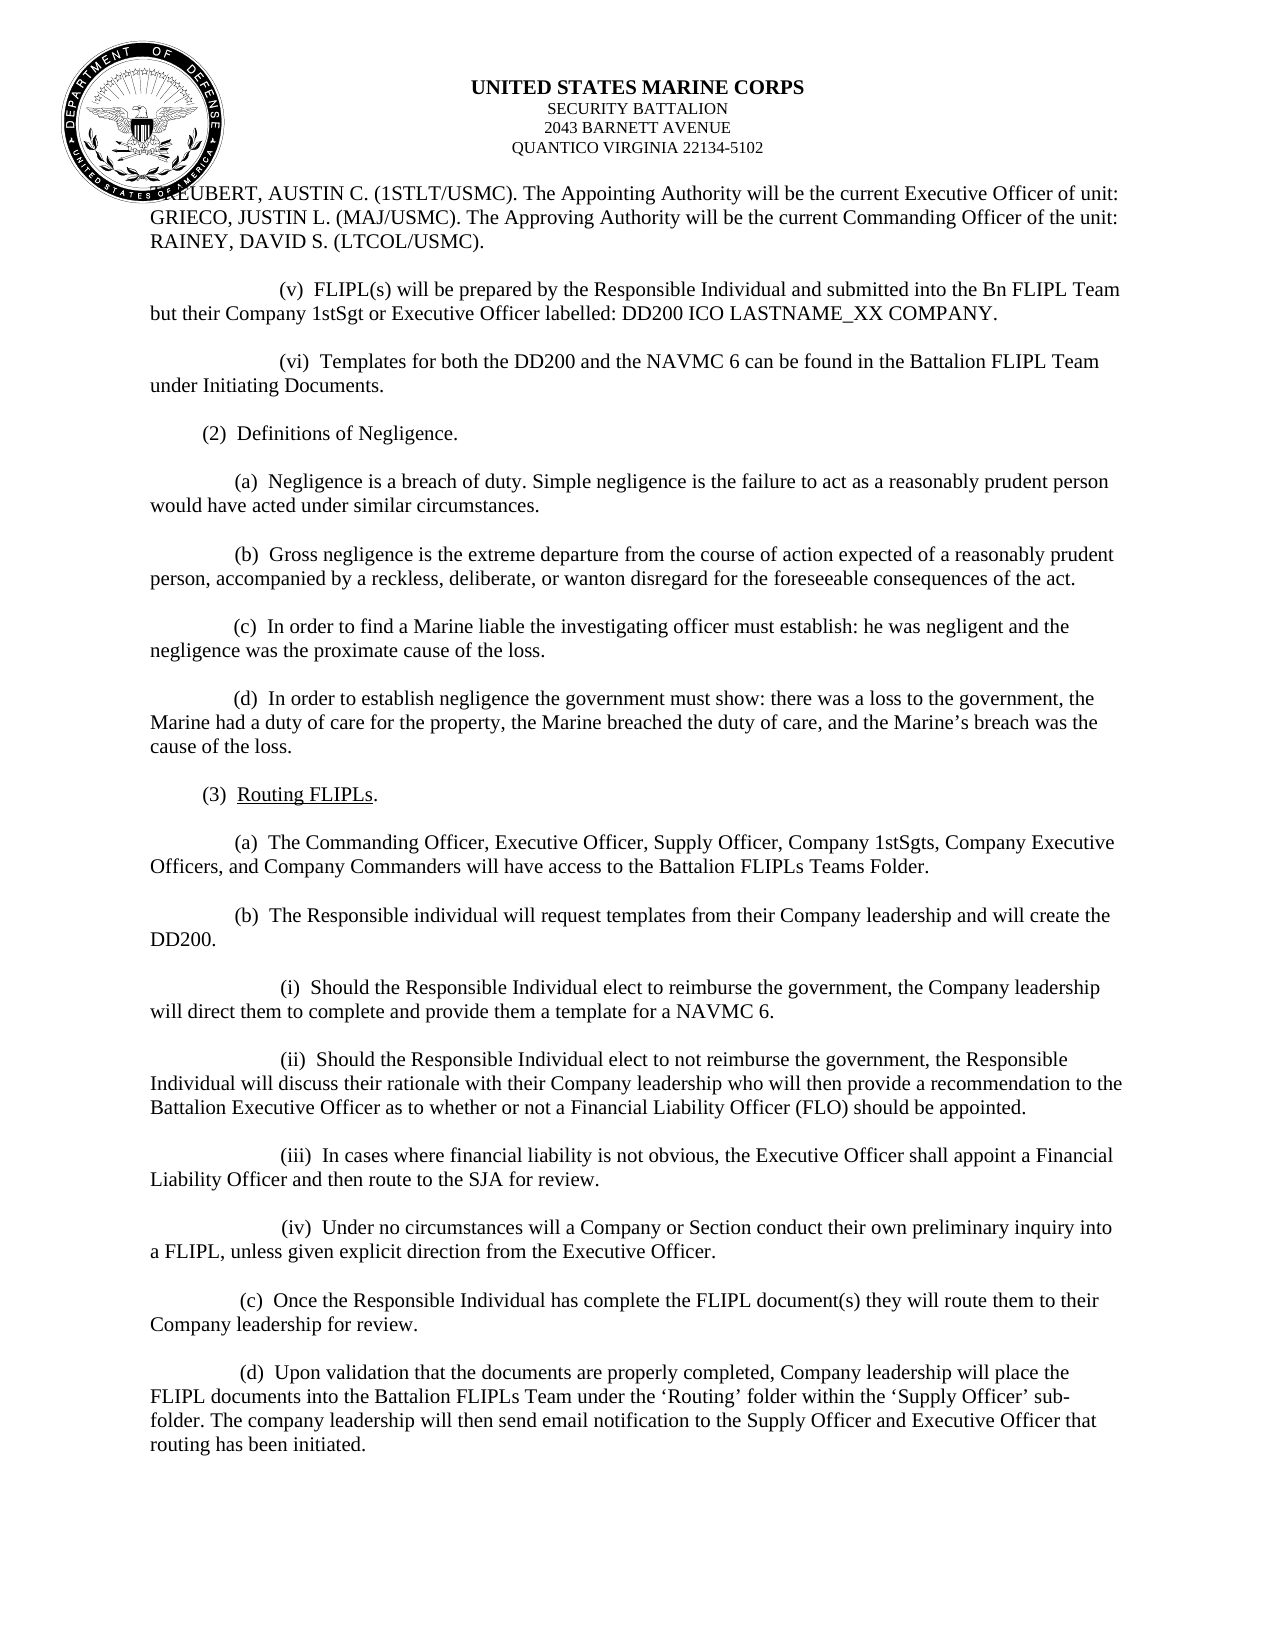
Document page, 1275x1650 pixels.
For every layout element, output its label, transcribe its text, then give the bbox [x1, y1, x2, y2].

text (3) Routing FLIPLs. [150, 782, 1125, 806]
text (d) Upon validation that the documents are properly completed, Company leadership will place the FLIPL documents into the Battalion FLIPLs Team under the ‘Routing’ folder within the ‘Supply Officer’ sub-folder. The company leadership will then send email notification to the Supply Officer and Executive Officer that routing has been initiated. [150, 1360, 1125, 1456]
text (c) Once the Responsible Individual has complete the FLIPL document(s) they will route them to their Company leadership for review. [150, 1287, 1125, 1336]
text (vi) Templates for both the DD200 and the NAVMC 6 can be found in the Battalion FLIPL Team under Initiating Documents. [150, 349, 1125, 397]
text (b) Gross negligence is the extreme departure from the course of action expected of a reasonably prudent person, accompanied by a reckless, deliberate, or wanton disregard for the foreseeable consequences of the act. [150, 542, 1125, 590]
text (ii) Should the Responsible Individual elect to not reimburse the government, the Responsible Individual will discuss their rationale with their Company leadership who will then provide a recommendation to the Battalion Executive Officer as to whether or not a Financial Liability Officer (FLO) should be appointed. [150, 1047, 1125, 1119]
text (iv) Under no circumstances will a Company or Section conduct their own preliminary inquiry into a FLIPL, unless given explicit direction from the Executive Officer. [150, 1215, 1125, 1263]
text (b) The Responsible individual will request templates from their Company leadership and will create the DD200. [150, 902, 1125, 951]
text (d) In order to establish negligence the government must show: there was a loss to the government, the Marine had a duty of care for the property, the Marine breached the duty of care, and the Marine’s breach was the cause of the loss. [150, 686, 1125, 758]
text (iii) In cases where financial liability is not obvious, the Executive Officer shall appoint a Financial Liability Officer and then route to the SJA for review. [150, 1143, 1125, 1191]
text (a) The Commanding Officer, Executive Officer, Supply Officer, Company 1stSgts, Company Executive Officers, and Company Commanders will have access to the Battalion FLIPLs Teams Folder. [150, 830, 1125, 878]
text (i) Should the Responsible Individual elect to reimburse the government, the Company leadership will direct them to complete and provide them a template for a NAVMC 6. [150, 975, 1125, 1023]
text (v) FLIPL(s) will be prepared by the Responsible Individual and submitted into the Bn FLIPL Team but their Company 1stSgt or Executive Officer labelled: DD200 ICO LASTNAME_XX COMPANY. [150, 277, 1125, 325]
text (a) Negligence is a breach of duty. Simple negligence is the failure to act as a reasonably prudent person would have acted under similar circumstances. [150, 469, 1125, 517]
text (c) In order to find a Marine liable the investigating officer must establish: he was negligent and the negligence was the proximate cause of the loss. [150, 614, 1125, 662]
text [150, 181, 1125, 253]
text (2) Definitions of Negligence. [150, 421, 1125, 445]
